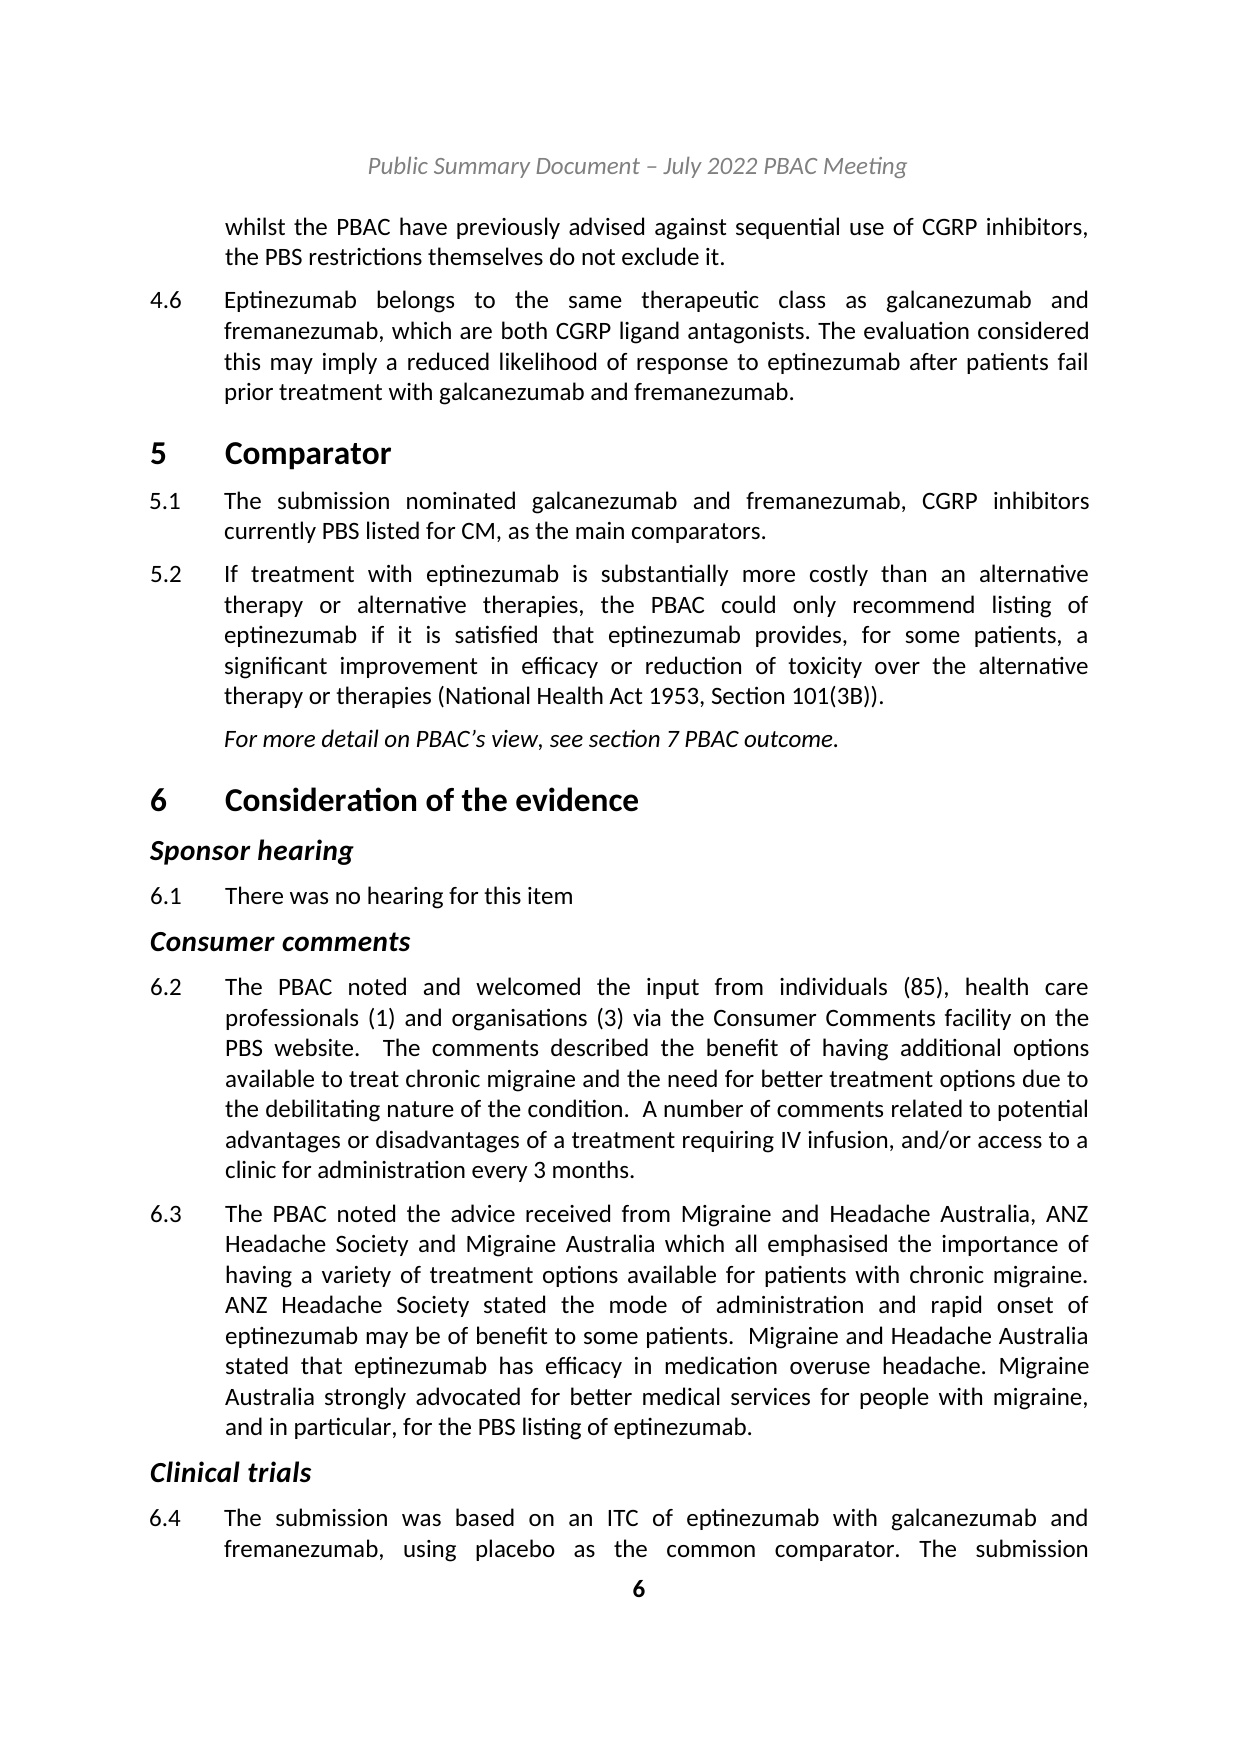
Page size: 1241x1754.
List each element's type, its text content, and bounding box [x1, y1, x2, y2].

subtitle Clinical trials [150, 1454, 1090, 1490]
text Eptinezumab belongs to the same therapeutic class as galcanezumab and fremanezumab, which are both CGRP ligand antagonists. The evaluation considered this may imply a reduced likelihood of response to eptinezumab after patients fail prior treatment with galcanezumab and fremanezumab. [150, 284, 1090, 407]
text The submission nominated galcanezumab and fremanezumab, CGRP inhibitors currently PBS listed for CM, as the main comparators. [149, 485, 1090, 546]
subtitle Comparator [150, 432, 1090, 472]
list The PBAC noted and welcomed the input from individuals (85), health care professionals (1) and organisations (3) via the Consumer Comments facility on the PBS website. The comments described the benefit of having additional options available to treat chronic migraine and the need for better treatment options due to the debilitating nature of the condition. A number of comments related to potential advantages or disadvantages of a treatment requiring IV infusion, and/or access to a clinic for administration every 3 months. [150, 972, 1090, 1185]
subtitle Consumer comments [150, 923, 1090, 959]
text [149, 1502, 1090, 1563]
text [150, 211, 1090, 272]
subtitle Consideration of the evidence [150, 779, 1090, 820]
text If treatment with eptinezumab is substantially more costly than an alternative therapy or alternative therapies, the PBAC could only recommend listing of eptinezumab if it is satisfied that eptinezumab provides, for some patients, a significant improvement in efficacy or reduction of toxicity over the alternative therapy or therapies (National Health Act 1953, Section 101(3B)). [150, 558, 1090, 711]
list There was no hearing for this item [150, 880, 1090, 911]
list The PBAC noted the advice received from Migraine and Headache Australia, ANZ Headache Society and Migraine Australia which all emphasised the importance of having a variety of treatment options available for patients with chronic migraine. ANZ Headache Society stated the mode of administration and rapid onset of eptinezumab may be of benefit to some patients. Migraine and Headache Australia stated that eptinezumab has efficacy in medication overuse headache. Migraine Australia strongly advocated for better medical services for people with migraine, and in particular, for the PBS listing of eptinezumab. [150, 1198, 1090, 1442]
text For more detail on PBAC’s view, see section 7 PBAC outcome. [150, 723, 1090, 754]
subtitle Sponsor hearing [150, 832, 1090, 868]
